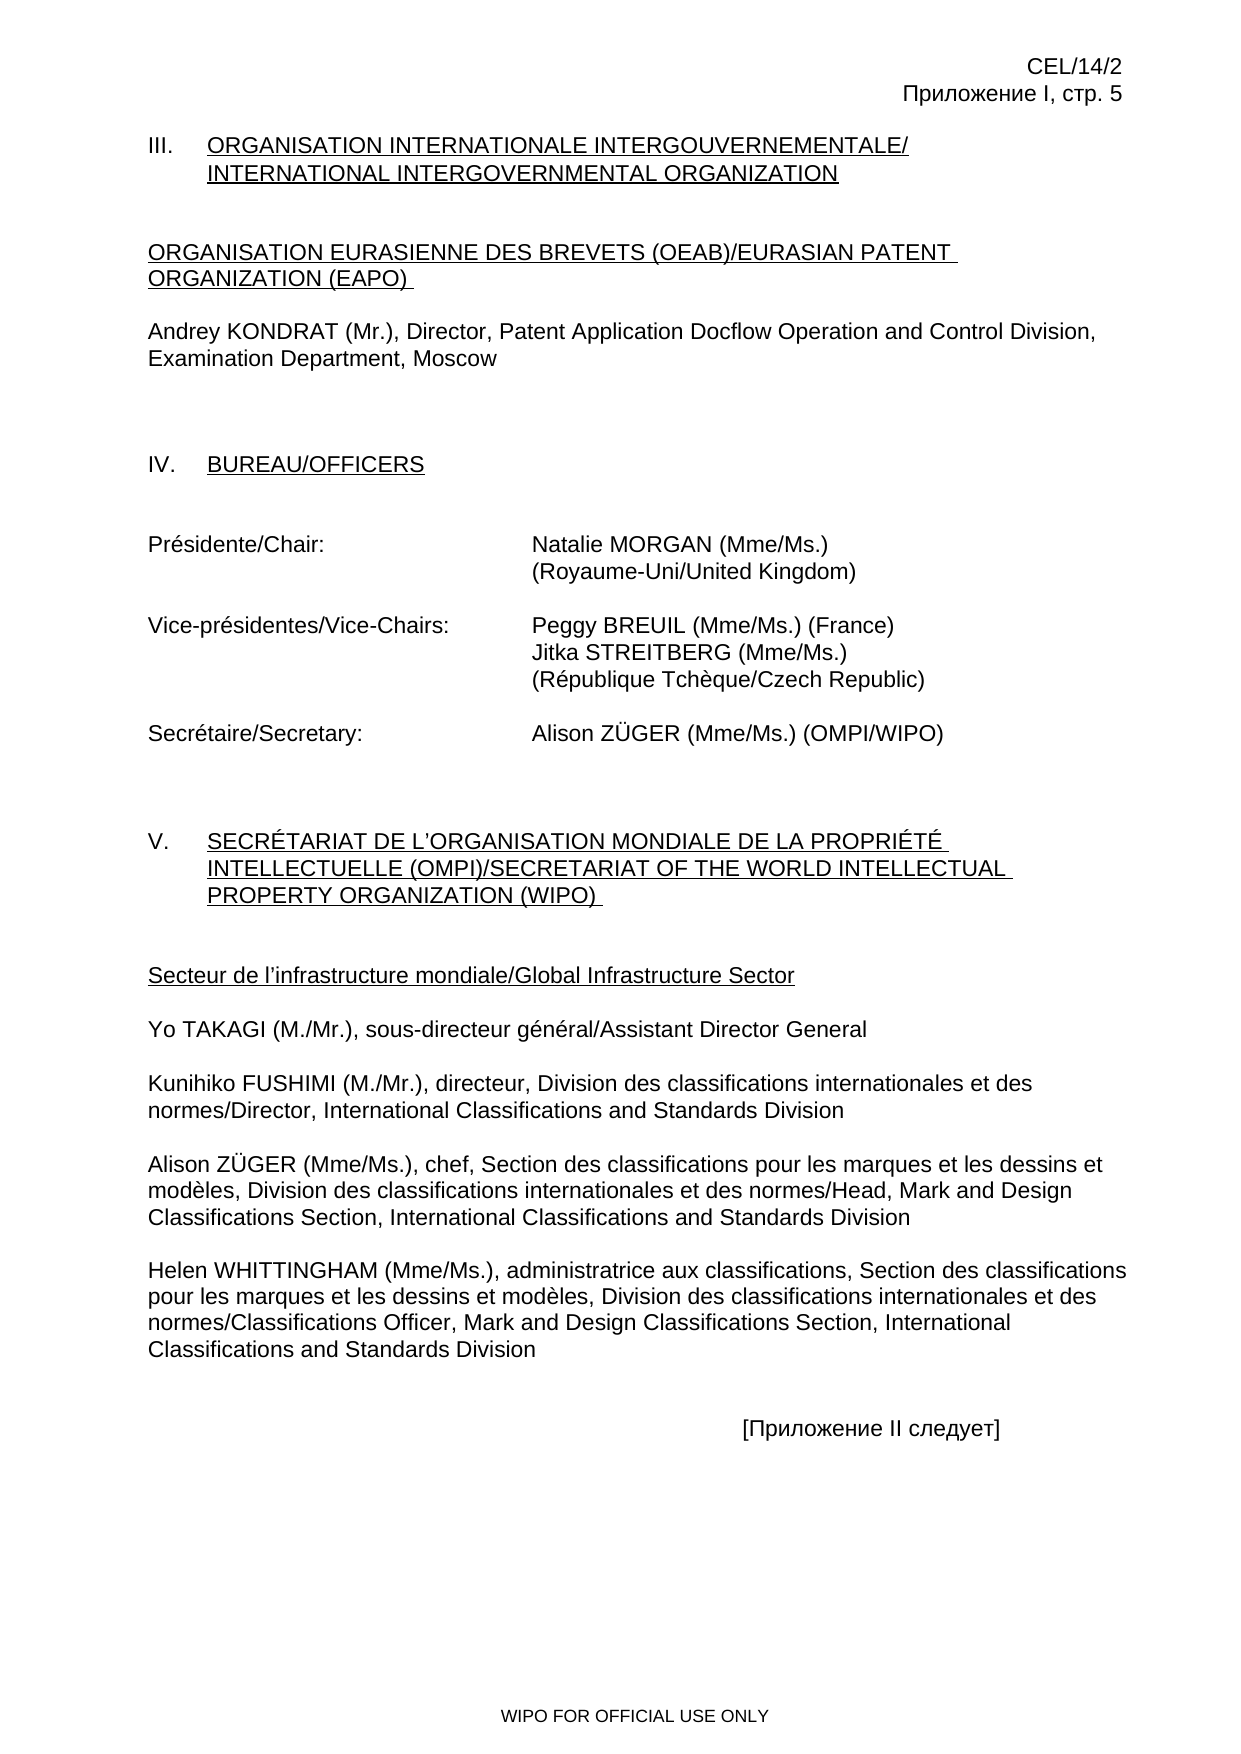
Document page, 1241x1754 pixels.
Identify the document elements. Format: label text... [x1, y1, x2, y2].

text Secrétaire/Secretary: Alison ZÜGER (Mme/Ms.) (OMPI/WIPO) [148, 720, 1122, 746]
text Kunihiko FUSHIMI (M./Mr.), directeur, Division des classifications internationales et des normes/Director, International Classifications and Standards Division [148, 1070, 1137, 1124]
text Vice-présidentes/Vice-Chairs: Peggy BREUIL (Mme/Ms.) (France) [148, 612, 1122, 639]
text Andrey KONDRAT (Mr.), Director, Patent Application Docflow Operation and Control Division, Examination Department, Moscow [148, 318, 1122, 371]
text Jitka STREITBERG (Mme/Ms.) [148, 639, 1122, 666]
text Présidente/Chair: Natalie MORGAN (Mme/Ms.) (Royaume-Uni/United Kingdom) [148, 530, 1122, 584]
text Yo TAKAGI (M./Mr.), sous-directeur général/Assistant Director General [148, 1016, 1137, 1043]
text (République Tchèque/Czech Republic) [148, 666, 1122, 693]
text V. SECRÉTARIAT DE L’ORGANISATION MONDIALE DE LA PROPRIÉTÉ INTELLECTUELLE (OMPI)/SECRETARIAT OF THE WORLD INTELLECTUAL PROPERTY ORGANIZATION (WIPO) [148, 828, 1122, 909]
text IV. BUREAU/OFFICERS [148, 451, 1122, 478]
text ORGANISATION EURASIENNE DES BREVETS (OEAB)/EURASIAN PATENT ORGANIZATION (EAPO) [148, 239, 1122, 292]
text [Приложение II следует] [620, 1415, 1122, 1441]
text III. ORGANISATION INTERNATIONALE INTERGOUVERNEMENTALE/ INTERNATIONAL INTERGOVERNMENTAL ORGANIZATION [148, 132, 1122, 186]
text Alison ZÜGER (Mme/Ms.), chef, Section des classifications pour les marques et les dessins et modèles, Division des classifications internationales et des normes/Head, Mark and Design Classifications Section, International Classifications and Standards Division [148, 1151, 1137, 1230]
text Secteur de l’infrastructure mondiale/Global Infrastructure Sector [148, 962, 1122, 989]
text Helen WHITTINGHAM (Mme/Ms.), administratrice aux classifications, Section des classifications pour les marques et les dessins et modèles, Division des classifications internationales et des normes/Classifications Officer, Mark and Design Classifications Section, International Classifications and Standards Division [148, 1257, 1137, 1362]
